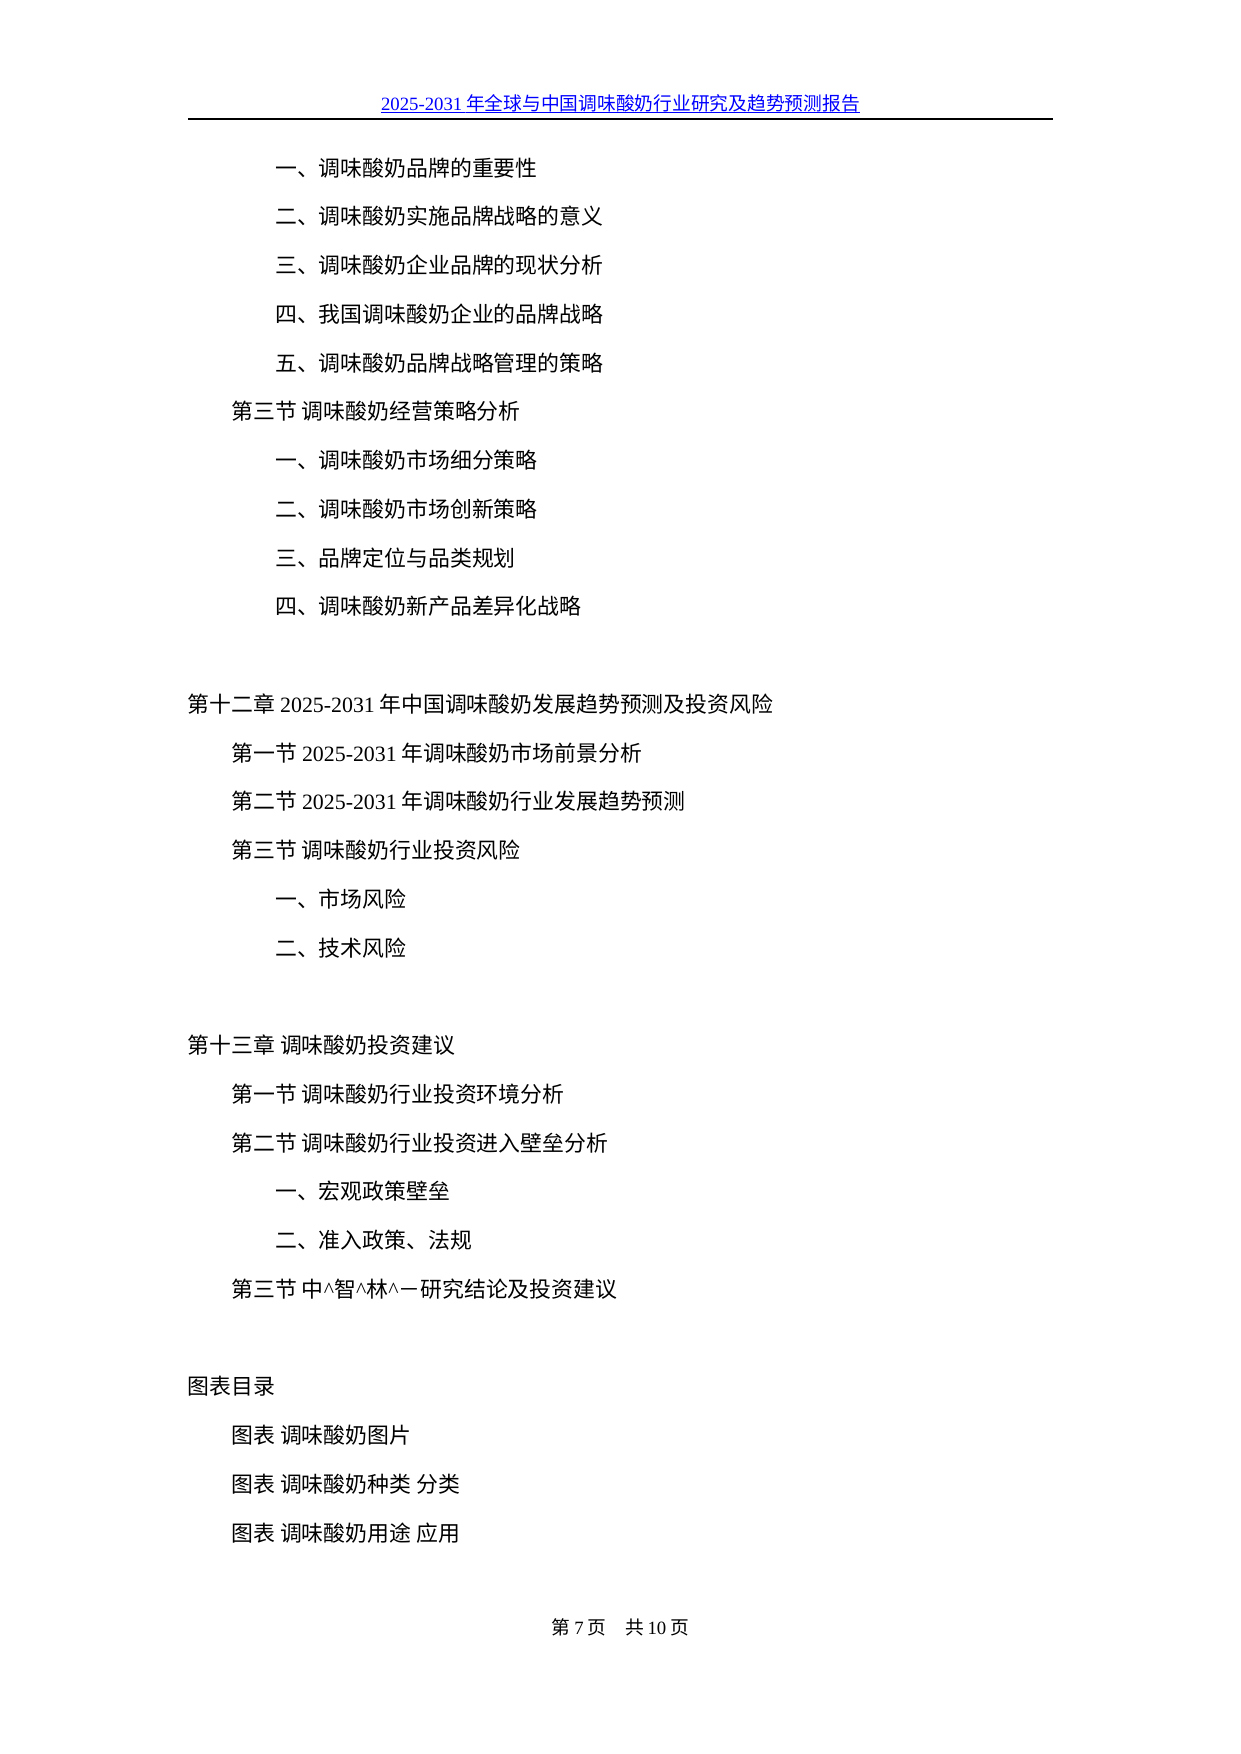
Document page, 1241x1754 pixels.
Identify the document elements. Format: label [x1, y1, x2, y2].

text [187, 150, 1053, 1548]
